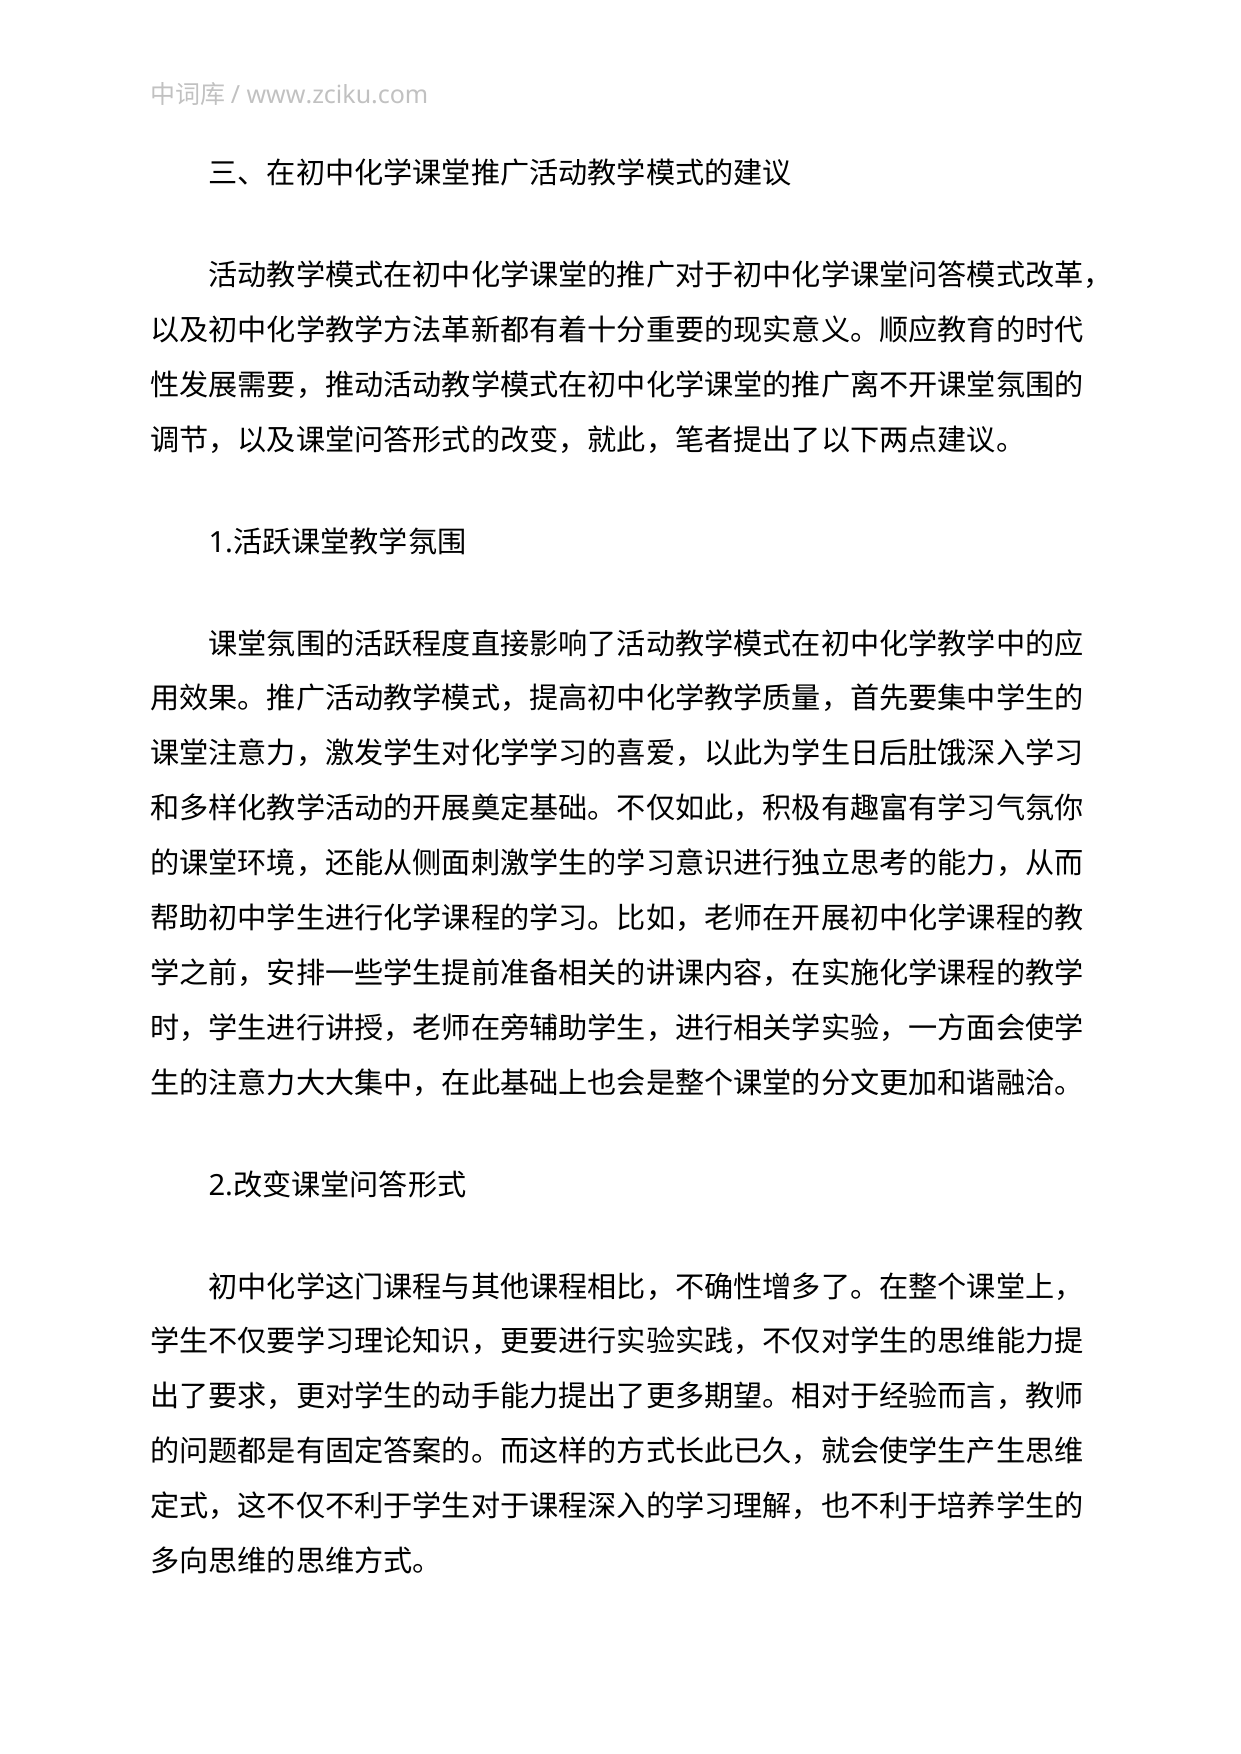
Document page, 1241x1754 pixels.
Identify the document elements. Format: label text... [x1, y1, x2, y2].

text 2.改变课堂问答形式 [150, 1161, 1090, 1203]
text 1.活跃课堂教学氛围 [150, 518, 1090, 561]
text 三、在初中化学课堂推广活动教学模式的建议 [150, 150, 1090, 192]
text 活动教学模式在初中化学课堂的推广对于初中化学课堂问答模式改革，以及初中化学教学方法革新都有着十分重要的现实意义。顺应教育的时代性发展需要，推动活动教学模式在初中化学课堂的推广离不开课堂氛围的调节，以及课堂问答形式的改变，就此，笔者提出了以下两点建议。 [150, 252, 1090, 459]
text 课堂氛围的活跃程度直接影响了活动教学模式在初中化学教学中的应用效果。推广活动教学模式，提高初中化学教学质量，首先要集中学生的课堂注意力，激发学生对化学学习的喜爱，以此为学生日后肚饿深入学习和多样化教学活动的开展奠定基础。不仅如此，积极有趣富有学习气氛你的课堂环境，还能从侧面刺激学生的学习意识进行独立思考的能力，从而帮助初中学生进行化学课程的学习。比如，老师在开展初中化学课程的教学之前，安排一些学生提前准备相关的讲课内容，在实施化学课程的教学时，学生进行讲授，老师在旁辅助学生，进行相关学实验，一方面会使学生的注意力大大集中，在此基础上也会是整个课堂的分文更加和谐融洽。 [150, 620, 1090, 1102]
text 初中化学这门课程与其他课程相比，不确性增多了。在整个课堂上，学生不仅要学习理论知识，更要进行实验实践，不仅对学生的思维能力提出了要求，更对学生的动手能力提出了更多期望。相对于经验而言，教师的问题都是有固定答案的。而这样的方式长此已久，就会使学生产生思维定式，这不仅不利于学生对于课程深入的学习理解，也不利于培养学生的多向思维的思维方式。 [150, 1263, 1090, 1580]
